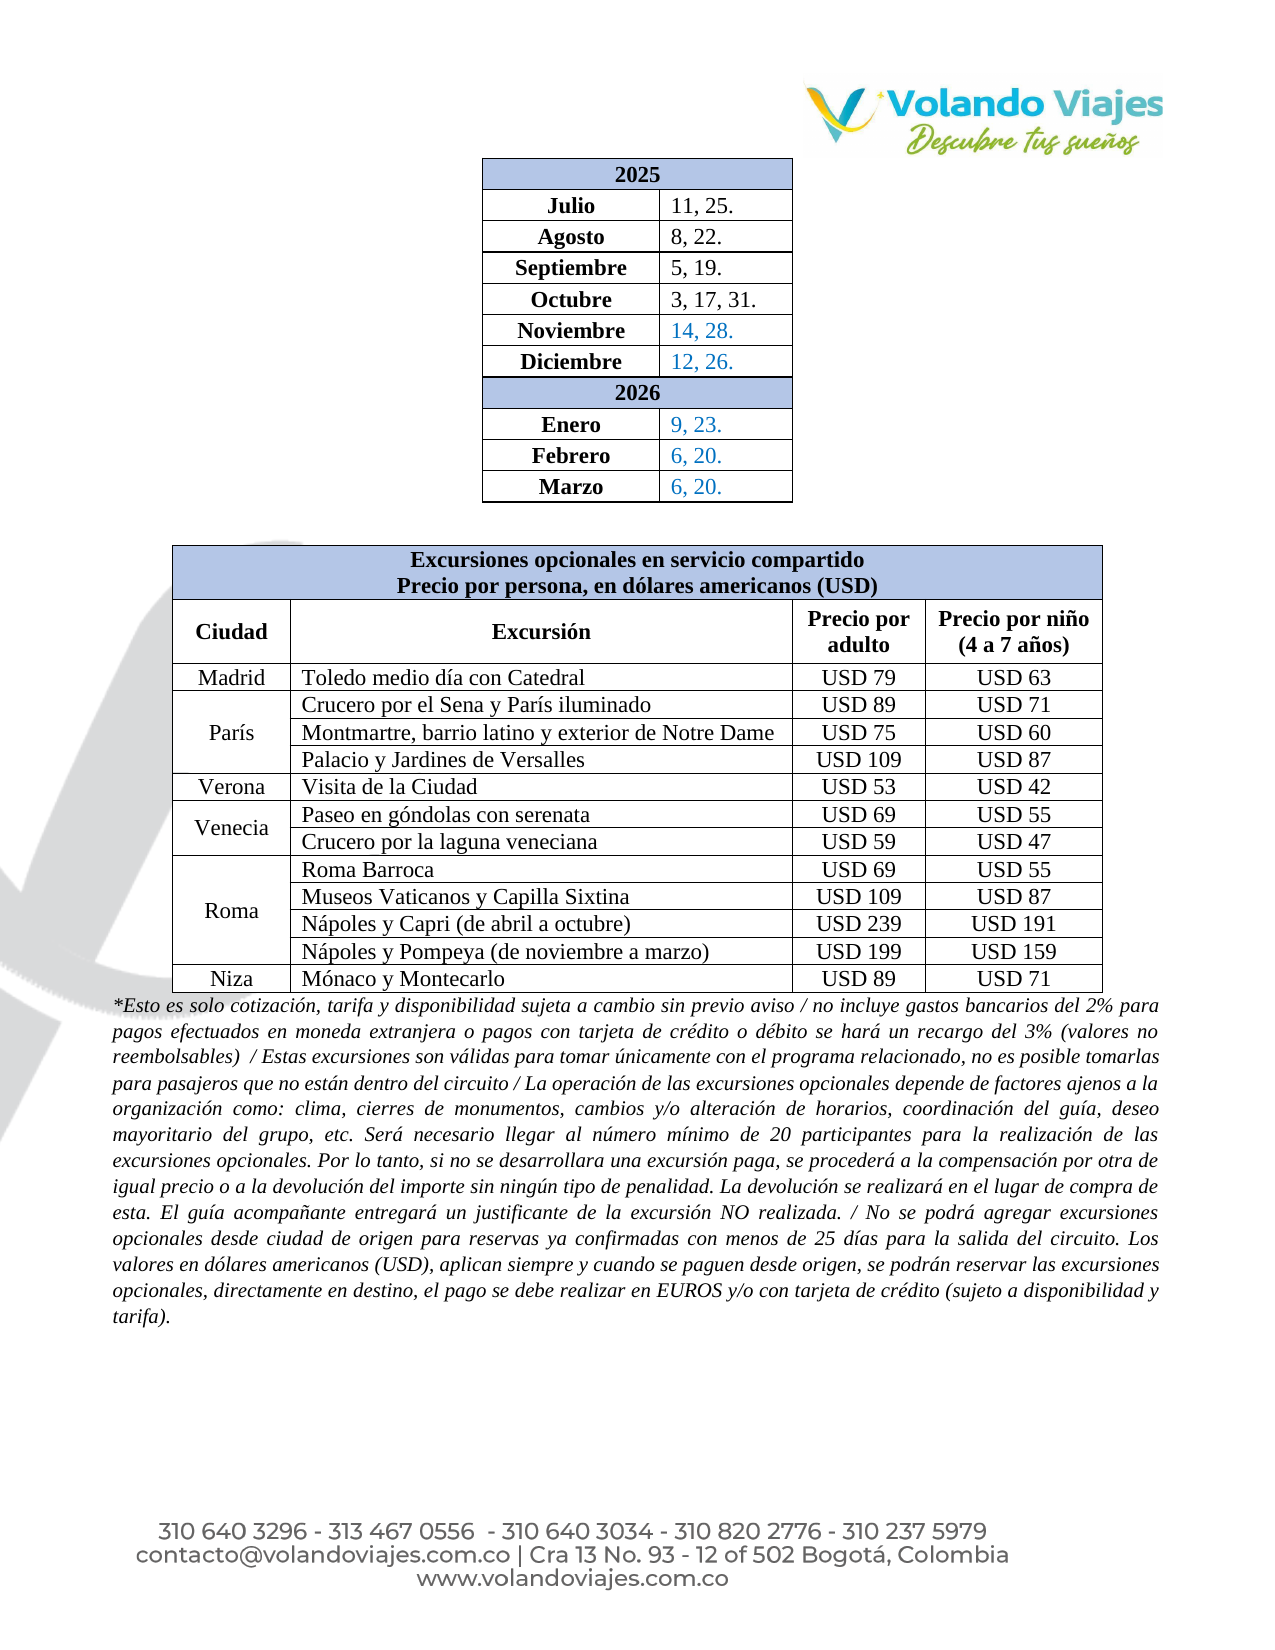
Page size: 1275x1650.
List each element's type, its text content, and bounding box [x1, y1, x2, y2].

table_cell Verona [173, 774, 290, 800]
table_cell Excursión [291, 600, 792, 663]
table_header Excursiones opcionales en servicio compartido Precio por persona, en dólares americanos (USD) [173, 546, 1102, 599]
table_cell Montmartre, barrio latino y exterior de Notre Dame [291, 719, 792, 745]
table_cell Febrero [483, 440, 659, 470]
table_cell Venecia [173, 801, 290, 854]
table_cell 3, 17, 31. [660, 284, 792, 314]
text *Esto es solo cotización, tarifa y disponibilidad sujeta a cambio sin previo aviso / no incluye gastos bancarios del 2% para pagos efectuados en moneda extranjera o pagos con tarjeta de crédito o débito se hará un recargo del 3% (valores no reembolsables) / Estas excursiones son válidas para tomar únicamente con el programa relacionado, no es posible tomarlas para pasajeros que no están dentro del circuito / La operación de las excursiones opcionales depende de factores ajenos a la organización como: clima, cierres de monumentos, cambios y/o alteración de horarios, coordinación del guía, deseo mayoritario del grupo, etc. Será necesario llegar al número mínimo de 20 participantes para la realización de las excursiones opcionales. Por lo tanto, si no se desarrollara una excursión paga, se procederá a la compensación por otra de igual precio o a la devolución del importe sin ningún tipo de penalidad. La devolución se realizará en el lugar de compra de esta. El guía acompañante entregará un justificante de la excursión NO realizada. / No se podrá agregar excursiones opcionales desde ciudad de origen para reservas ya confirmadas con menos de 25 días para la salida del circuito. Los valores en dólares americanos (USD), aplican siempre y cuando se paguen desde origen, se podrán reservar las excursiones opcionales, directamente en destino, el pago se debe realizar en EUROS y/o con tarjeta de crédito (sujeto a disponibilidad y tarifa). [112, 993, 1162, 1328]
table_cell USD 55 [926, 856, 1102, 882]
table_cell París [173, 691, 290, 772]
table_cell 2026 [483, 378, 792, 408]
table_cell 12, 26. [660, 346, 792, 376]
table_cell Visita de la Ciudad [291, 774, 792, 800]
table_cell 14, 28. [660, 315, 792, 345]
table_cell Paseo en góndolas con serenata [291, 801, 792, 827]
table_cell Precio por niño (4 a 7 años) [926, 600, 1102, 663]
table_cell USD 60 [926, 719, 1102, 745]
picture [803, 73, 1163, 158]
table_cell 11, 25. [660, 190, 792, 220]
table_cell Marzo [483, 471, 659, 501]
table_cell USD 42 [926, 774, 1102, 800]
table_cell USD 87 [926, 746, 1102, 772]
table_cell Noviembre [483, 315, 659, 345]
table_cell Mónaco y Montecarlo [291, 965, 792, 992]
picture [112, 1517, 1033, 1597]
table_cell USD 109 [793, 746, 925, 772]
table_cell USD 69 [793, 856, 925, 882]
table_cell USD 79 [793, 664, 925, 690]
table_cell Palacio y Jardines de Versalles [291, 746, 792, 772]
table_cell Ciudad [173, 600, 290, 663]
table_cell USD 47 [926, 828, 1102, 854]
table_cell Nápoles y Capri (de abril a octubre) [291, 910, 792, 937]
table_cell 6, 20. [660, 440, 792, 470]
table_cell 2025 [483, 159, 792, 189]
table_cell Diciembre [483, 346, 659, 376]
table_cell USD 59 [793, 828, 925, 854]
table_cell Roma [173, 856, 290, 964]
table_cell Crucero por el Sena y París iluminado [291, 691, 792, 718]
table_cell Octubre [483, 284, 659, 314]
table_cell 9, 23. [660, 409, 792, 439]
table_cell USD 199 [793, 938, 925, 964]
table_cell Julio [483, 190, 659, 220]
table_cell Crucero por la laguna veneciana [291, 828, 792, 854]
table_cell Enero [483, 409, 659, 439]
table_cell USD 71 [926, 691, 1102, 718]
table_cell USD 109 [793, 883, 925, 909]
table_cell Septiembre [483, 253, 659, 283]
table_cell USD 87 [926, 883, 1102, 909]
table_cell 5, 19. [660, 253, 792, 283]
table_cell USD 69 [793, 801, 925, 827]
table_cell USD 159 [926, 938, 1102, 964]
table_cell USD 53 [793, 774, 925, 800]
table_cell Toledo medio día con Catedral [291, 664, 792, 690]
table_cell Roma Barroca [291, 856, 792, 882]
table_cell 6, 20. [660, 471, 792, 501]
table_cell Nápoles y Pompeya (de noviembre a marzo) [291, 938, 792, 964]
table_cell USD 89 [793, 691, 925, 718]
table_cell USD 89 [793, 965, 925, 992]
table_cell USD 63 [926, 664, 1102, 690]
table_cell Museos Vaticanos y Capilla Sixtina [291, 883, 792, 909]
table_cell USD 55 [926, 801, 1102, 827]
table_cell USD 75 [793, 719, 925, 745]
table_cell 8, 22. [660, 221, 792, 251]
table_cell Madrid [173, 664, 290, 690]
picture [0, 444, 1275, 1214]
table_cell USD 71 [926, 965, 1102, 992]
table_cell Agosto [483, 221, 659, 251]
table_cell USD 239 [793, 910, 925, 937]
table_cell Precio por adulto [793, 600, 925, 663]
table_cell Niza [173, 965, 290, 992]
table_cell USD 191 [926, 910, 1102, 937]
